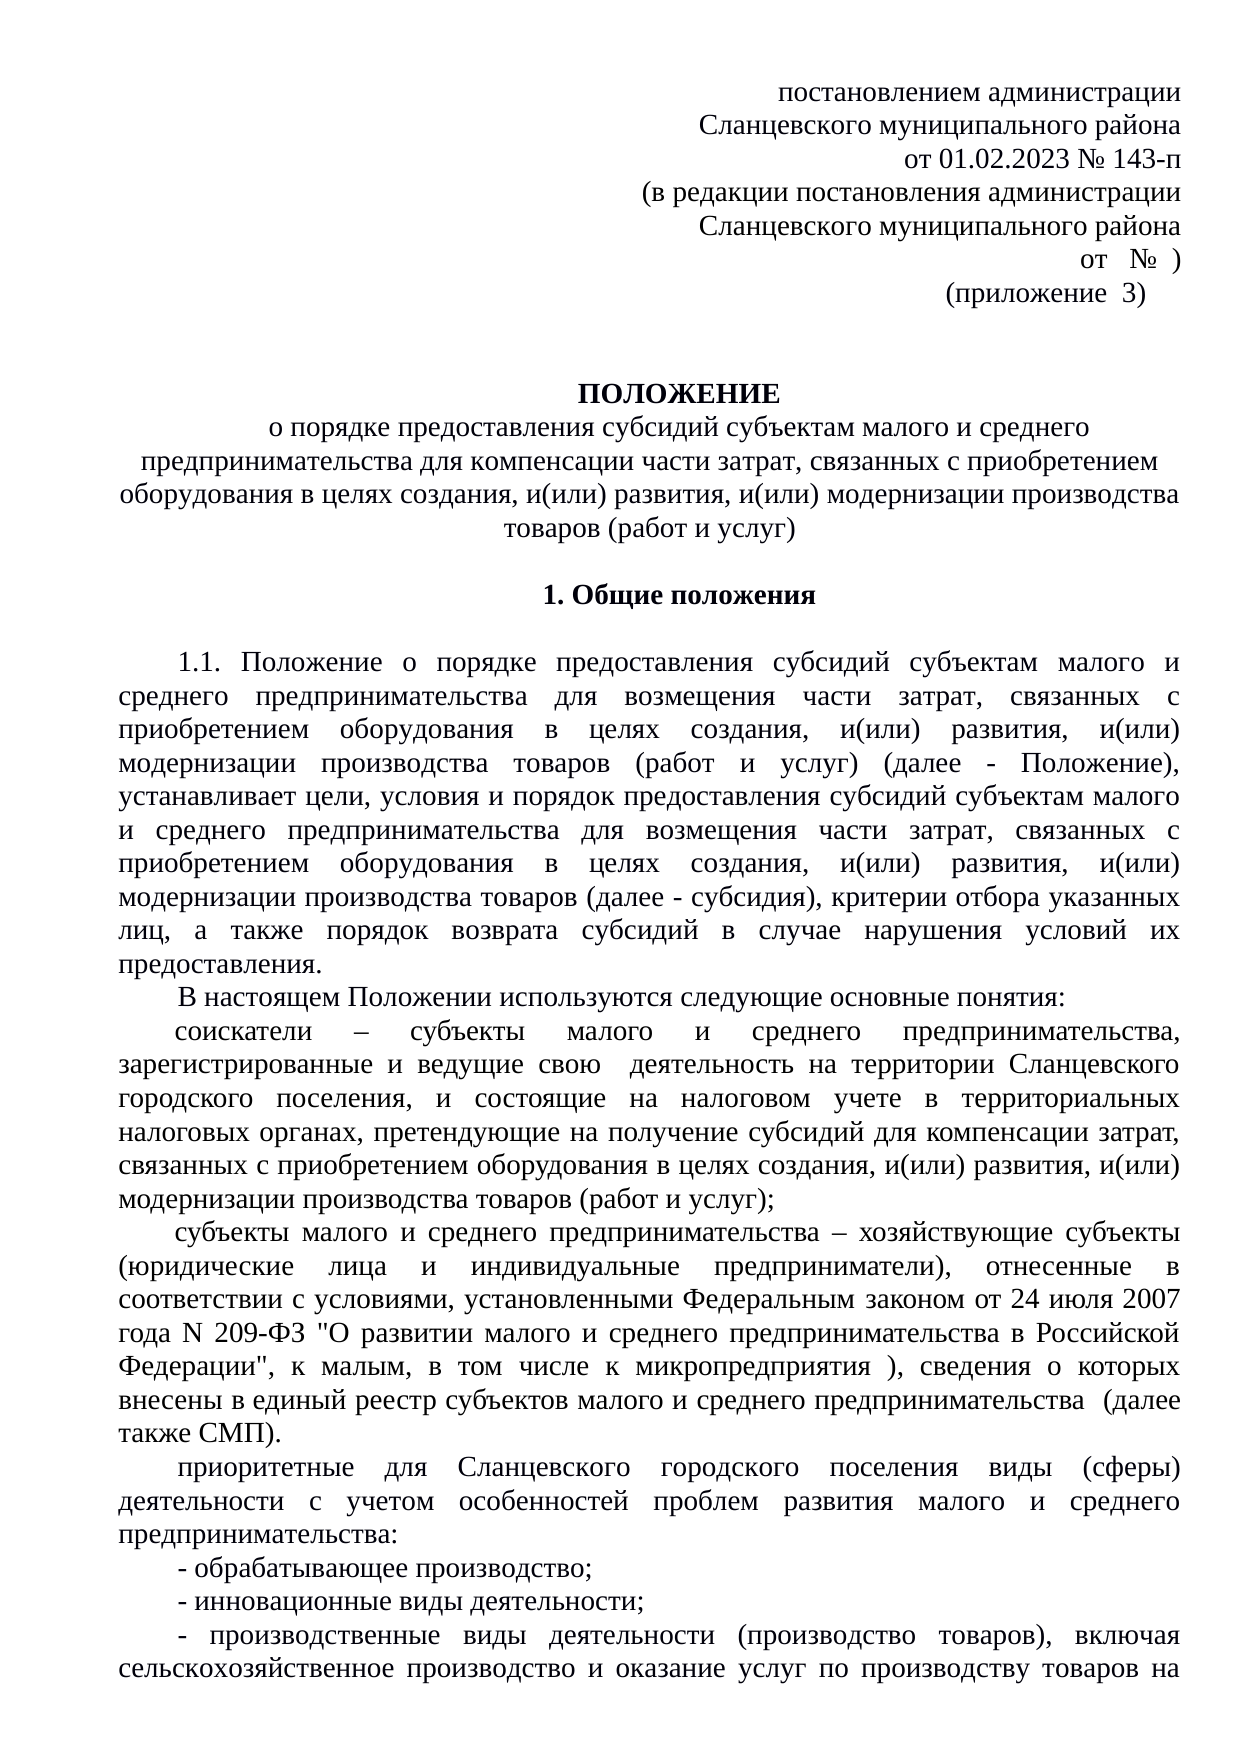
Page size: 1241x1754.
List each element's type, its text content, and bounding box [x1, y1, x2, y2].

text 1. Общие положения [118, 577, 1181, 611]
text (приложение 3) [118, 275, 1181, 309]
text соискатели – субъекты малого и среднего предпринимательства, зарегистрированные и ведущие свою деятельность на территории Сланцевского городского поселения, и состоящие на налоговом учете в территориальных налоговых органах, претендующие на получение субсидий для компенсации затрат, связанных с приобретением оборудования в целях создания, и(или) развития, и(или) модернизации производства товаров (работ и услуг); [118, 1013, 1181, 1214]
text приоритетные для Сланцевского городского поселения виды (сферы) деятельности с учетом особенностей проблем развития малого и среднего предпринимательства: [118, 1449, 1181, 1550]
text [118, 1617, 1181, 1684]
text 1.1. Положение о порядке предоставления субсидий субъектам малого и среднего предпринимательства для возмещения части затрат, связанных с приобретением оборудования в целях создания, и(или) развития, и(или) модернизации производства товаров (работ и услуг) (далее - Положение), устанавливает цели, условия и порядок предоставления субсидий субъектам малого и среднего предпринимательства для возмещения части затрат, связанных с приобретением оборудования в целях создания, и(или) развития, и(или) модернизации производства товаров (далее - субсидия), критерии отбора указанных лиц, а также порядок возврата субсидий в случае нарушения условий их предоставления. [118, 644, 1181, 979]
text ПОЛОЖЕНИЕ [118, 376, 1181, 409]
text постановлением администрации [118, 74, 1181, 107]
text В настоящем Положении используются следующие основные понятия: [118, 979, 1181, 1013]
text о порядке предоставления субсидий субъектам малого и среднего предпринимательства для компенсации части затрат, связанных с приобретением оборудования в целях создания, и(или) развития, и(или) модернизации производства товаров (работ и услуг) [118, 409, 1181, 543]
text (в редакции постановления администрации [118, 174, 1181, 208]
text - инновационные виды деятельности; [118, 1583, 1181, 1617]
text субъекты малого и среднего предпринимательства – хозяйствующие субъекты (юридические лица и индивидуальные предприниматели), отнесенные в соответствии с условиями, установленными Федеральным законом от 24 июля 2007 года N 209-ФЗ "О развитии малого и среднего предпринимательства в Российской Федерации", к малым, в том числе к микропредприятия ), сведения о которых внесены в единый реестр субъектов малого и среднего предпринимательства (далее также СМП). [118, 1214, 1181, 1449]
text Сланцевского муниципального района [118, 208, 1181, 242]
text от 01.02.2023 № 143-п [118, 141, 1181, 174]
text Сланцевского муниципального района [118, 107, 1181, 141]
text от № ) [118, 242, 1181, 275]
text - обрабатывающее производство; [118, 1550, 1181, 1583]
